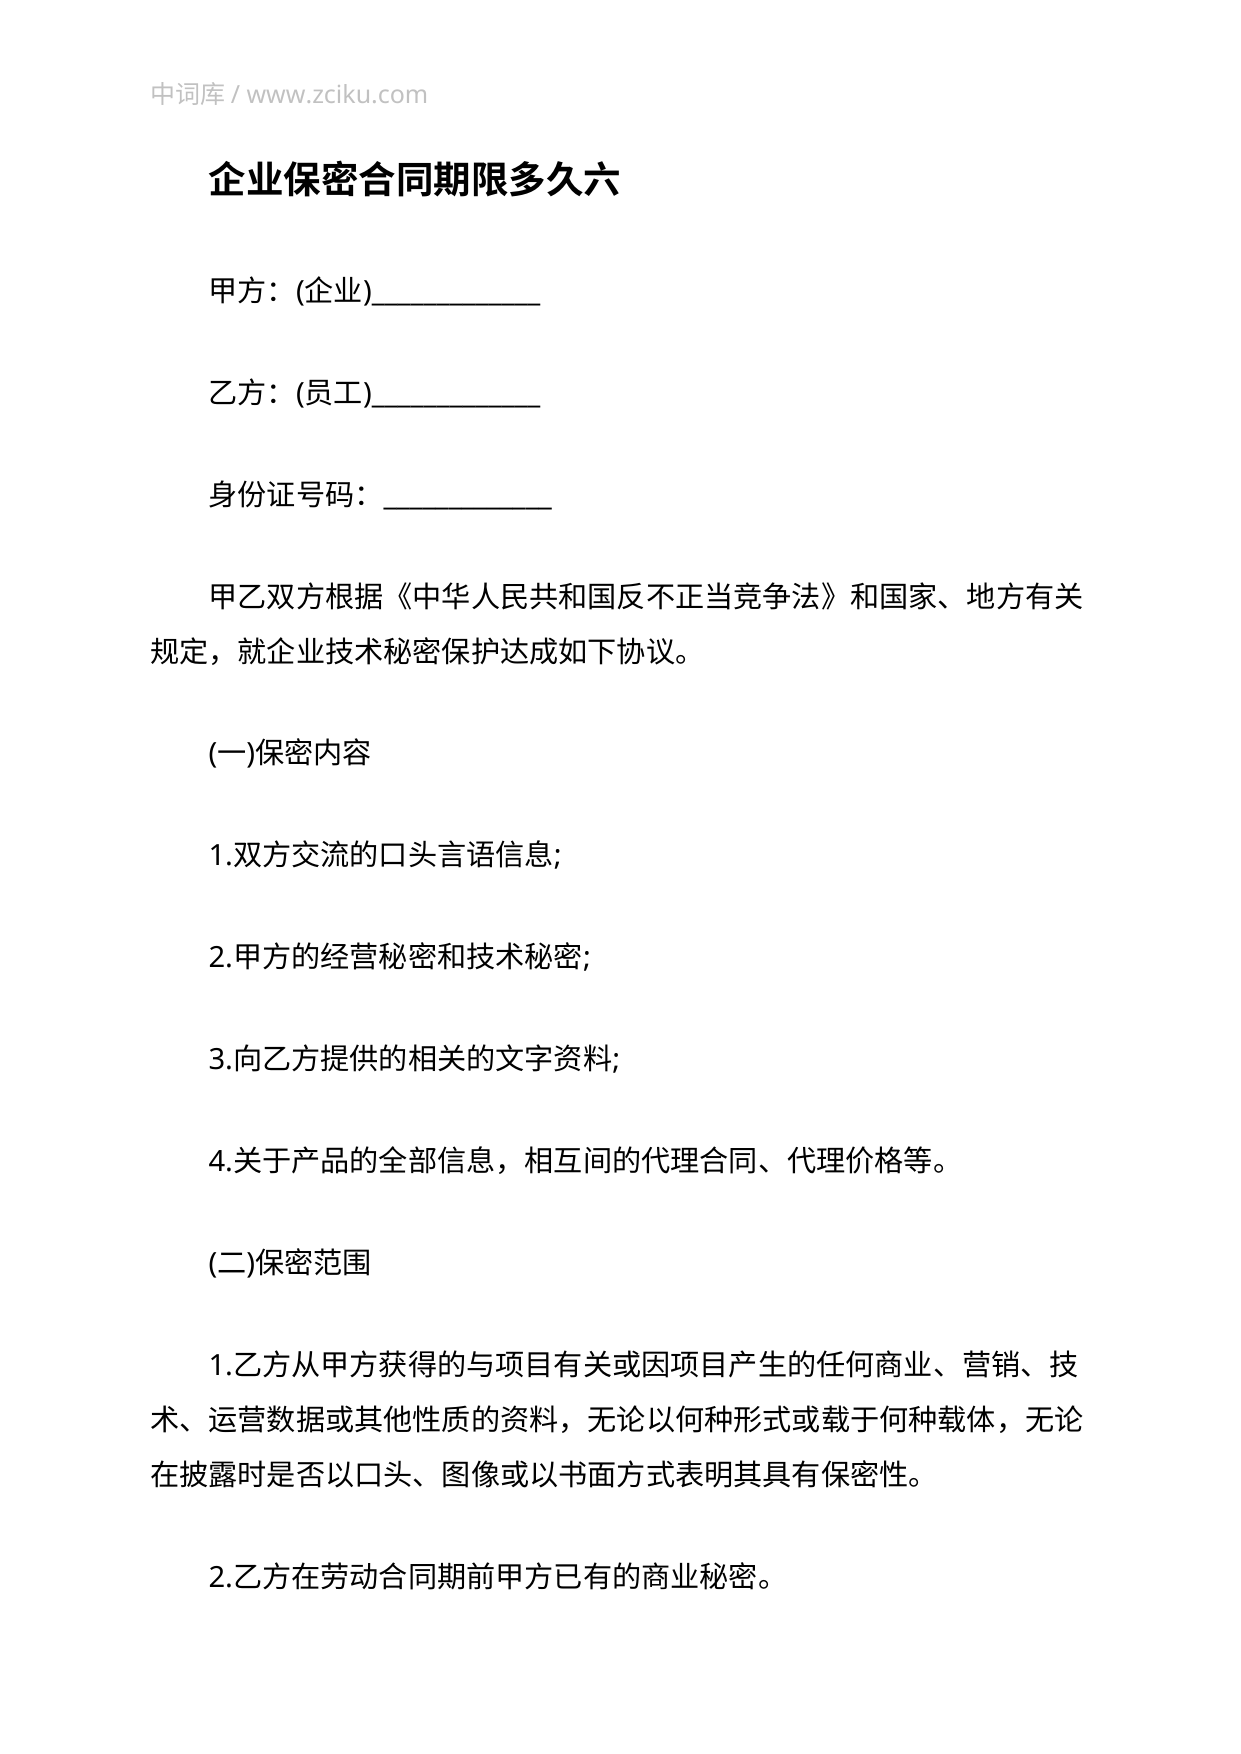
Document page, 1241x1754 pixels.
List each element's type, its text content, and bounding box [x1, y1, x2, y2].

text 1.双方交流的口头言语信息; [150, 832, 1090, 874]
text 2.乙方在劳动合同期前甲方已有的商业秘密。 [150, 1553, 1090, 1596]
text 甲乙双方根据《中华人民共和国反不正当竞争法》和国家、地方有关规定，就企业技术秘密保护达成如下协议。 [150, 573, 1090, 671]
text 乙方：(员工)_____________ [150, 369, 1090, 412]
text 4.关于产品的全部信息，相互间的代理合同、代理价格等。 [150, 1138, 1090, 1180]
text 1.乙方从甲方获得的与项目有关或因项目产生的任何商业、营销、技术、运营数据或其他性质的资料，无论以何种形式或载于何种载体，无论在披露时是否以口头、图像或以书面方式表明其具有保密性。 [150, 1342, 1090, 1494]
text 甲方：(企业)_____________ [150, 267, 1090, 310]
text (二)保密范围 [150, 1240, 1090, 1282]
text 企业保密合同期限多久六 [150, 150, 1090, 204]
text 身份证号码：_____________ [150, 471, 1090, 514]
text 3.向乙方提供的相关的文字资料; [150, 1036, 1090, 1078]
text 2.甲方的经营秘密和技术秘密; [150, 934, 1090, 976]
text (一)保密内容 [150, 730, 1090, 772]
